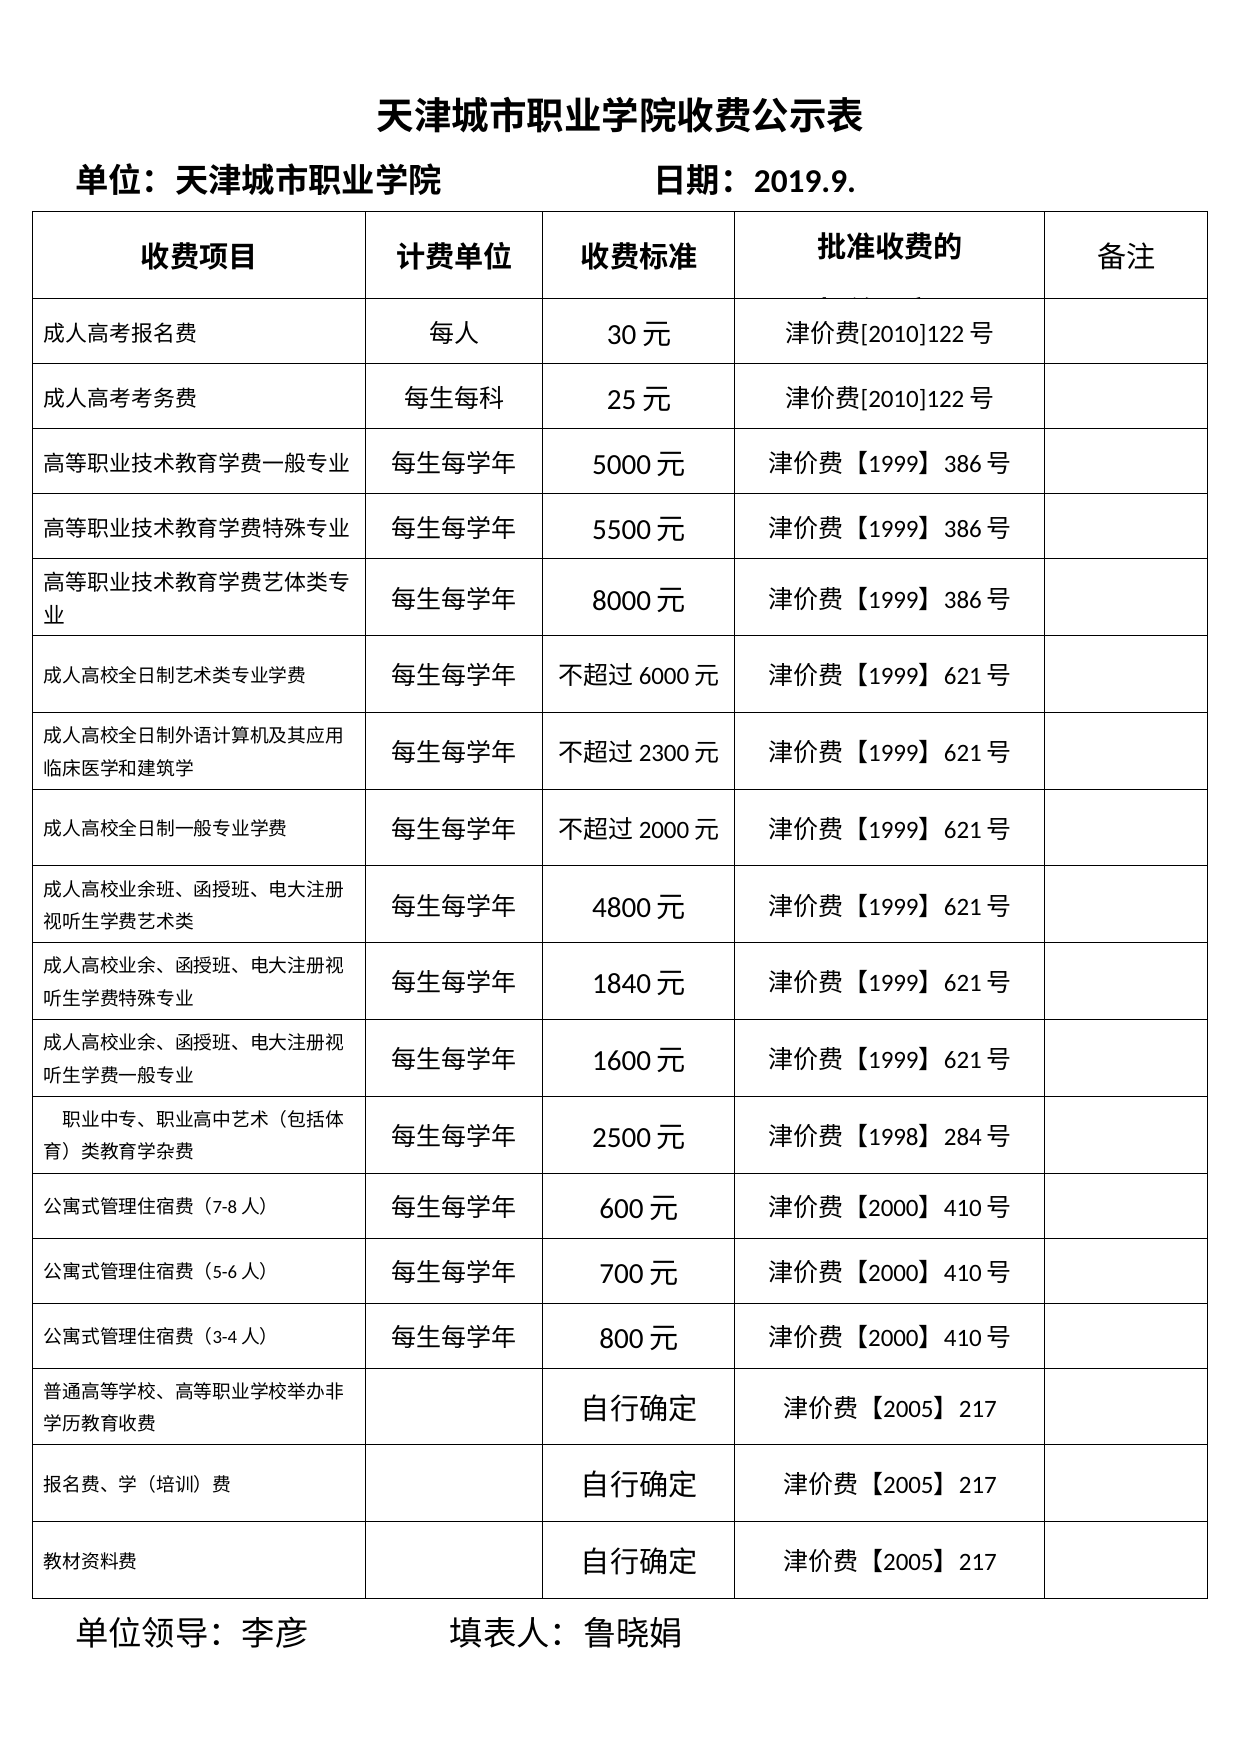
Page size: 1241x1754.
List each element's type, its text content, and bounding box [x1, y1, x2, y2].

table_cell 高等职业技术教育学费一般专业 [33, 429, 365, 493]
table_cell [1045, 364, 1207, 428]
table_cell [1045, 299, 1207, 363]
table_cell 津价费【1999】386号 [735, 429, 1044, 493]
table_cell 1600元 [543, 1020, 734, 1096]
table_cell 每生每学年 [366, 1020, 542, 1096]
table_cell 每生每学年 [366, 1304, 542, 1367]
table_header 计费单位 [366, 212, 542, 298]
table_cell 津价费[2010]122号 [735, 299, 1044, 363]
table_cell 津价费【1998】284号 [735, 1097, 1044, 1172]
table_cell 800元 [543, 1304, 734, 1367]
table_header 批准收费的 机关及文号 [735, 212, 1044, 298]
table_cell 成人高校全日制一般专业学费 [33, 790, 365, 865]
table_cell 津价费【1999】621号 [735, 790, 1044, 865]
table_cell 每生每学年 [366, 429, 542, 493]
table_cell 8000元 [543, 559, 734, 635]
table_cell 自行确定 [543, 1522, 734, 1598]
table_cell [366, 1445, 542, 1521]
table_header 收费标准 [543, 212, 734, 298]
table_cell 职业中专、职业高中艺术（包括体育）类教育学杂费 [33, 1097, 365, 1172]
table_cell [1045, 866, 1207, 942]
table_cell 每生每学年 [366, 866, 542, 942]
table_cell 公寓式管理住宿费（7-8人） [33, 1174, 365, 1237]
table_cell 成人高考报名费 [33, 299, 365, 363]
table_cell 津价费【1999】386号 [735, 559, 1044, 635]
table_cell 2500元 [543, 1097, 734, 1172]
table_cell [1045, 1239, 1207, 1302]
table_cell 津价费【2000】410号 [735, 1304, 1044, 1367]
table_cell 每生每学年 [366, 943, 542, 1019]
text 单位领导：李彦 填表人：鲁晓娟 [75, 1599, 1165, 1664]
table_cell 高等职业技术教育学费特殊专业 [33, 494, 365, 558]
table_cell 4800元 [543, 866, 734, 942]
table_cell 每生每学年 [366, 636, 542, 712]
table_cell [1045, 1097, 1207, 1172]
table_cell [1045, 636, 1207, 712]
table_cell [1045, 790, 1207, 865]
table_cell 每生每学年 [366, 713, 542, 789]
table_cell [1045, 943, 1207, 1019]
table_cell 教材资料费 [33, 1522, 365, 1598]
table_cell 津价费【1999】621号 [735, 636, 1044, 712]
table_cell 不超过2300元 [543, 713, 734, 789]
table_cell [1045, 1445, 1207, 1521]
table_cell 每生每学年 [366, 1097, 542, 1172]
text 天津城市职业学院收费公示表 [75, 81, 1165, 146]
table_cell 成人高校业余、函授班、电大注册视听生学费一般专业 [33, 1020, 365, 1096]
table_cell 津价费【1999】621号 [735, 713, 1044, 789]
table_cell 每生每学年 [366, 1239, 542, 1302]
table_cell [1045, 429, 1207, 493]
table_cell [1045, 1174, 1207, 1237]
table_cell [366, 1369, 542, 1444]
table_cell 津价费【1999】621号 [735, 1020, 1044, 1096]
table_cell [366, 1522, 542, 1598]
table_cell 成人高校业余、函授班、电大注册视听生学费特殊专业 [33, 943, 365, 1019]
table_cell [1045, 1522, 1207, 1598]
table_cell 津价费【1999】386号 [735, 494, 1044, 558]
table_cell [1045, 1304, 1207, 1367]
table_cell 不超过2000元 [543, 790, 734, 865]
table_cell 津价费【1999】621号 [735, 943, 1044, 1019]
table_cell 成人高校全日制艺术类专业学费 [33, 636, 365, 712]
table_header 备注 [1045, 212, 1207, 298]
table_cell 成人高考考务费 [33, 364, 365, 428]
table_cell 津价费【2000】410号 [735, 1239, 1044, 1302]
table_cell 每生每学年 [366, 559, 542, 635]
table_cell [1045, 713, 1207, 789]
table_cell [1045, 494, 1207, 558]
table_cell 报名费、学（培训）费 [33, 1445, 365, 1521]
table_cell 高等职业技术教育学费艺体类专业 [33, 559, 365, 635]
table_cell 每生每学年 [366, 1174, 542, 1237]
table_cell [1045, 559, 1207, 635]
table_cell 自行确定 [543, 1445, 734, 1521]
table_cell 津价费[2010]122号 [735, 364, 1044, 428]
table_cell 普通高等学校、高等职业学校举办非学历教育收费 [33, 1369, 365, 1444]
table_cell 自行确定 [543, 1369, 734, 1444]
table_cell 30元 [543, 299, 734, 363]
table_cell 津价费【2005】217 [735, 1445, 1044, 1521]
table_cell 不超过6000元 [543, 636, 734, 712]
table_cell 津价费【2005】217 [735, 1369, 1044, 1444]
table_cell 津价费【2000】410号 [735, 1174, 1044, 1237]
table_cell 成人高校业余班、函授班、电大注册视听生学费艺术类 [33, 866, 365, 942]
table_cell 700元 [543, 1239, 734, 1302]
table_cell 每生每学年 [366, 494, 542, 558]
table_cell 1840元 [543, 943, 734, 1019]
text 单位：天津城市职业学院 日期：2019.9. [75, 146, 1165, 211]
table_cell 每生每学年 [366, 790, 542, 865]
table_cell [1045, 1020, 1207, 1096]
table_cell 公寓式管理住宿费（3-4人） [33, 1304, 365, 1367]
table_cell 成人高校全日制外语计算机及其应用临床医学和建筑学 [33, 713, 365, 789]
table_cell 5000元 [543, 429, 734, 493]
table_cell 每人 [366, 299, 542, 363]
table_cell 5500元 [543, 494, 734, 558]
table_cell 津价费【1999】621号 [735, 866, 1044, 942]
table_cell 津价费【2005】217 [735, 1522, 1044, 1598]
table_cell 每生每科 [366, 364, 542, 428]
table_header 收费项目 [33, 212, 365, 298]
table_cell [1045, 1369, 1207, 1444]
table_cell 25元 [543, 364, 734, 428]
table_cell 公寓式管理住宿费（5-6人） [33, 1239, 365, 1302]
table_cell 600元 [543, 1174, 734, 1237]
